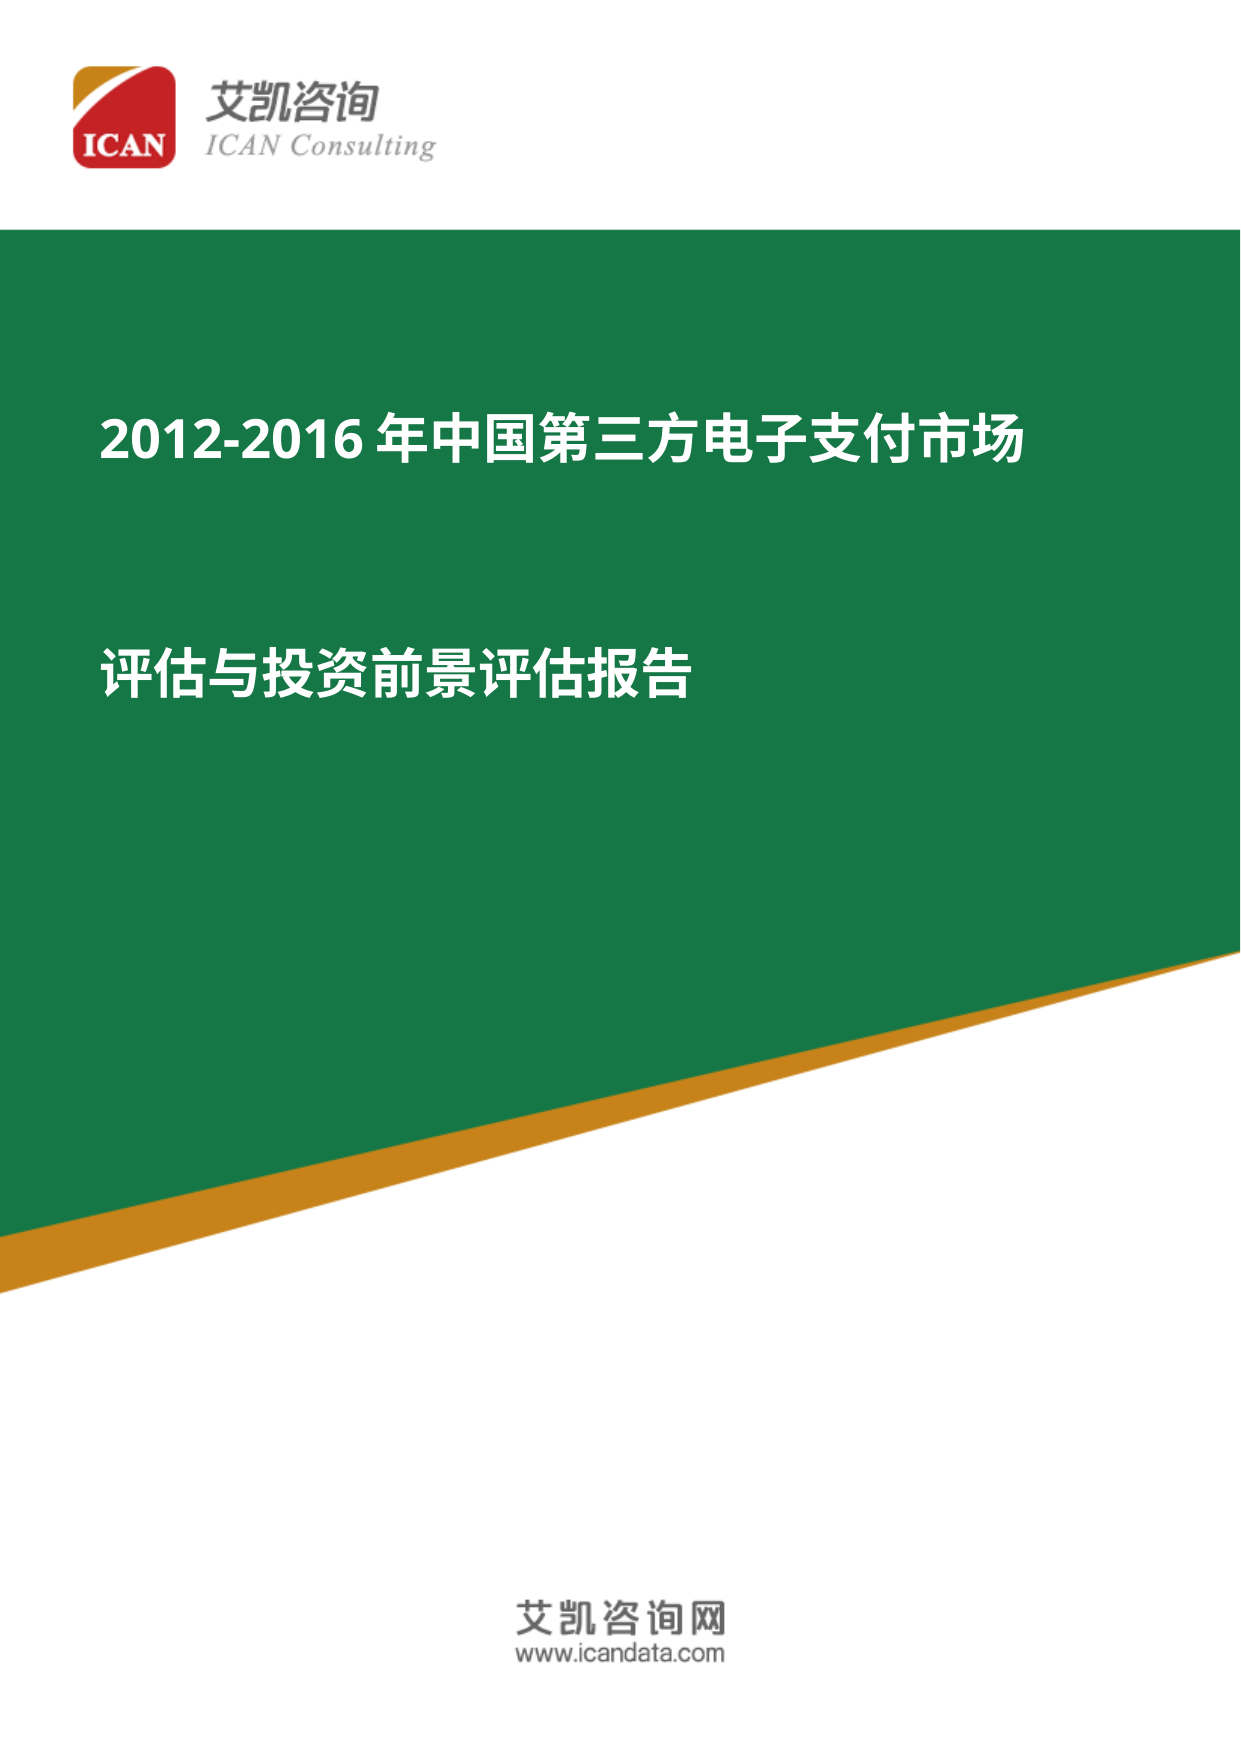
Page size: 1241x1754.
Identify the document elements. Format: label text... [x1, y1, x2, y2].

subtitle 2012-2016年中国第三方电子支付市场评估与投资前景评估报告 [99, 386, 1053, 718]
picture [0, 5, 1241, 1754]
